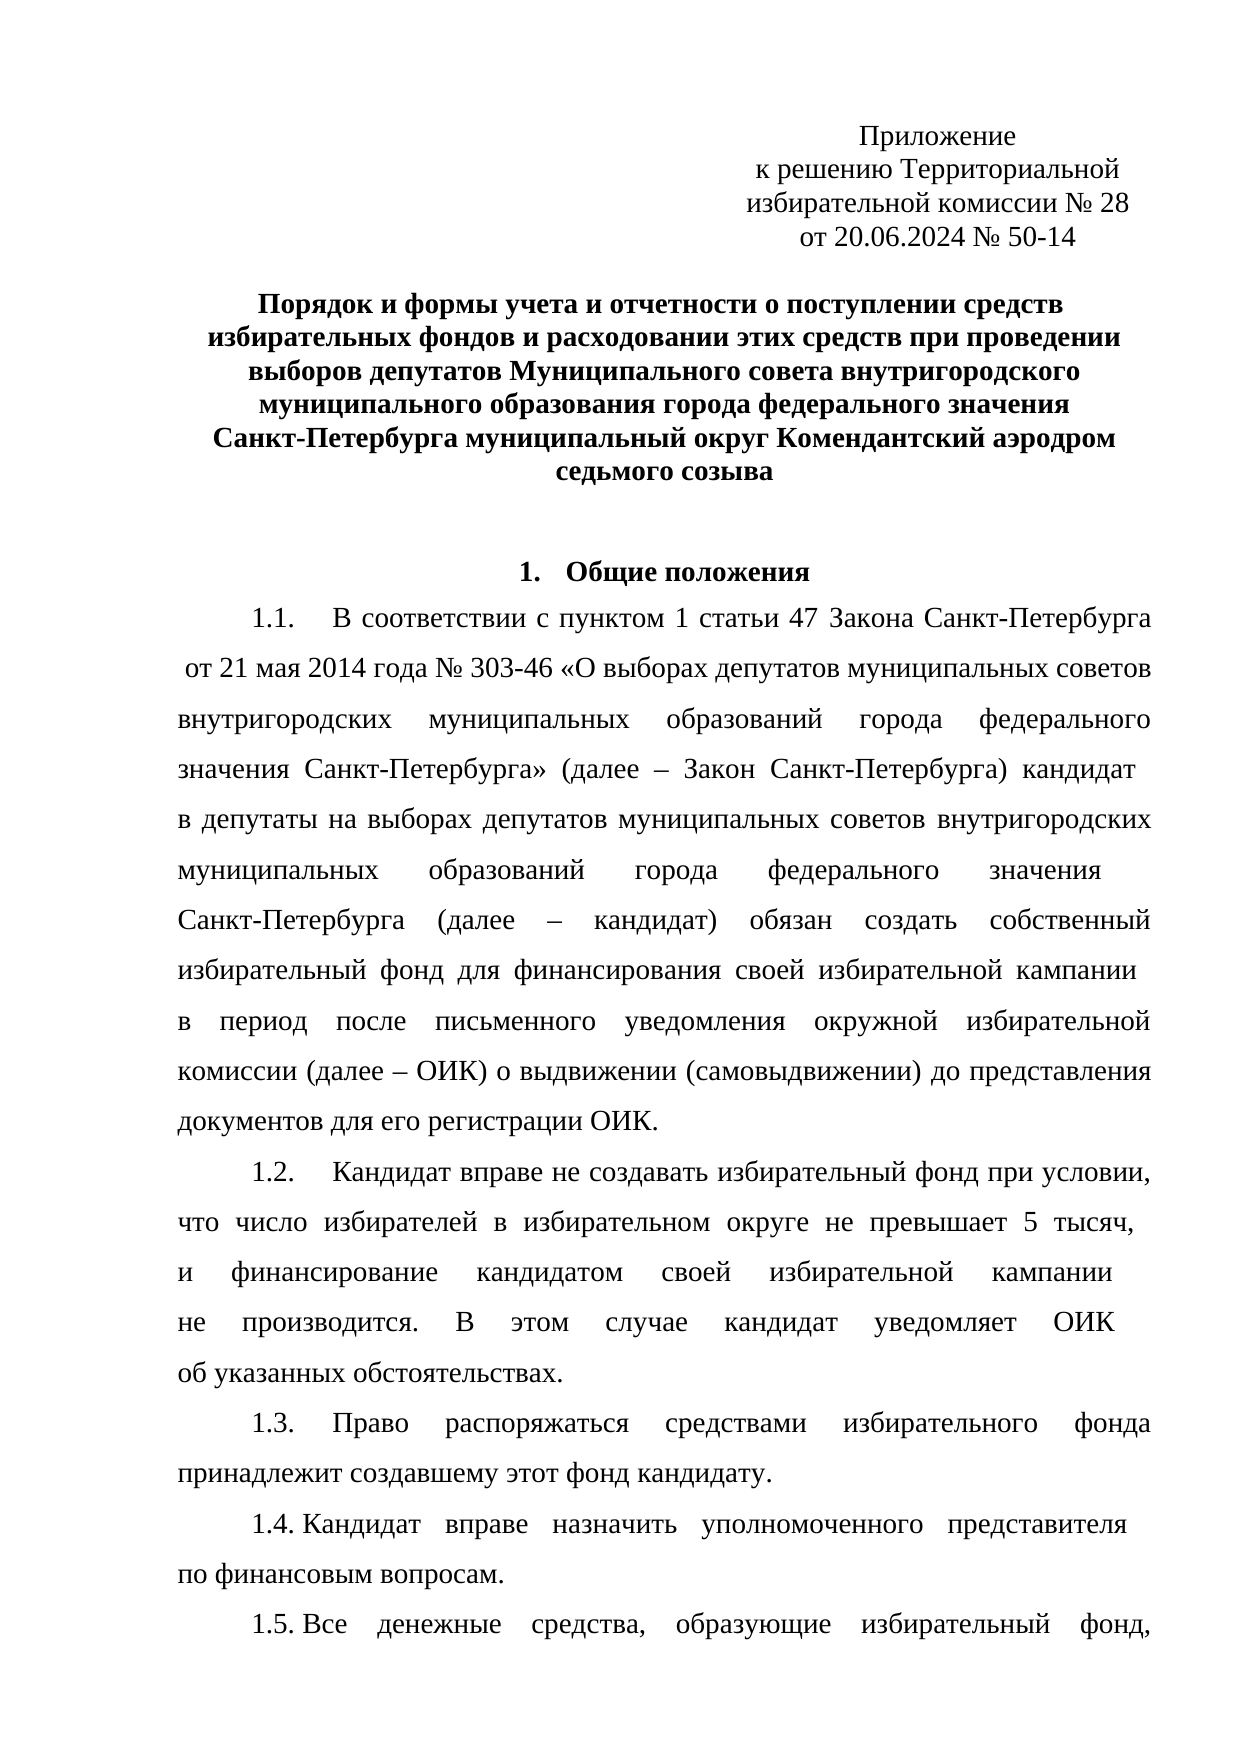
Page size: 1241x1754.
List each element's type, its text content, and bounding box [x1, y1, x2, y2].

text от 20.06.2024 № 50-14 [723, 219, 1152, 252]
text 1.4. Кандидат вправе назначить уполномоченного представителя по финансовым вопросам. [177, 1506, 1152, 1590]
list Право распоряжаться средствами избирательного фонда принадлежит создавшему этот фонд кандидату. [177, 1405, 1152, 1489]
text Порядок и формы учета и отчетности о поступлении средств избирательных фондов и расходовании этих средств при проведении выборов депутатов Муниципального совета внутригородского муниципального образования города федерального значения [177, 286, 1152, 420]
text Санкт-Петербурга муниципальный округ Комендантский аэродром седьмого созыва [177, 420, 1152, 487]
text избирательной комиссии № 28 [723, 185, 1152, 219]
list Общие положения [177, 554, 1152, 588]
list В соответствии с пунктом 1 статьи 47 Закона Санкт-Петербурга от 21 мая 2014 года № 303-46 «О выборах депутатов муниципальных советов внутригородских муниципальных образований города федерального значения Санкт-Петербурга» (далее – Закон Санкт-Петербурга) кандидат в депутаты на выборах депутатов муниципальных советов внутригородских муниципальных образований города федерального значения Санкт-Петербурга (далее – кандидат) обязан создать собственный избирательный фонд для финансирования своей избирательной кампании в период после письменного уведомления окружной избирательной комиссии (далее – ОИК) о выдвижении (самовыдвижении) до представления документов для его регистрации ОИК. [177, 600, 1152, 1137]
list Кандидат вправе не создавать избирательный фонд при условии, что число избирателей в избирательном округе не превышает 5 тысяч, и финансирование кандидатом своей избирательной кампании не производится. В этом случае кандидат уведомляет ОИК об указанных обстоятельствах. [177, 1154, 1152, 1388]
text Приложение к решению Территориальной [723, 118, 1152, 185]
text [177, 1606, 1152, 1640]
